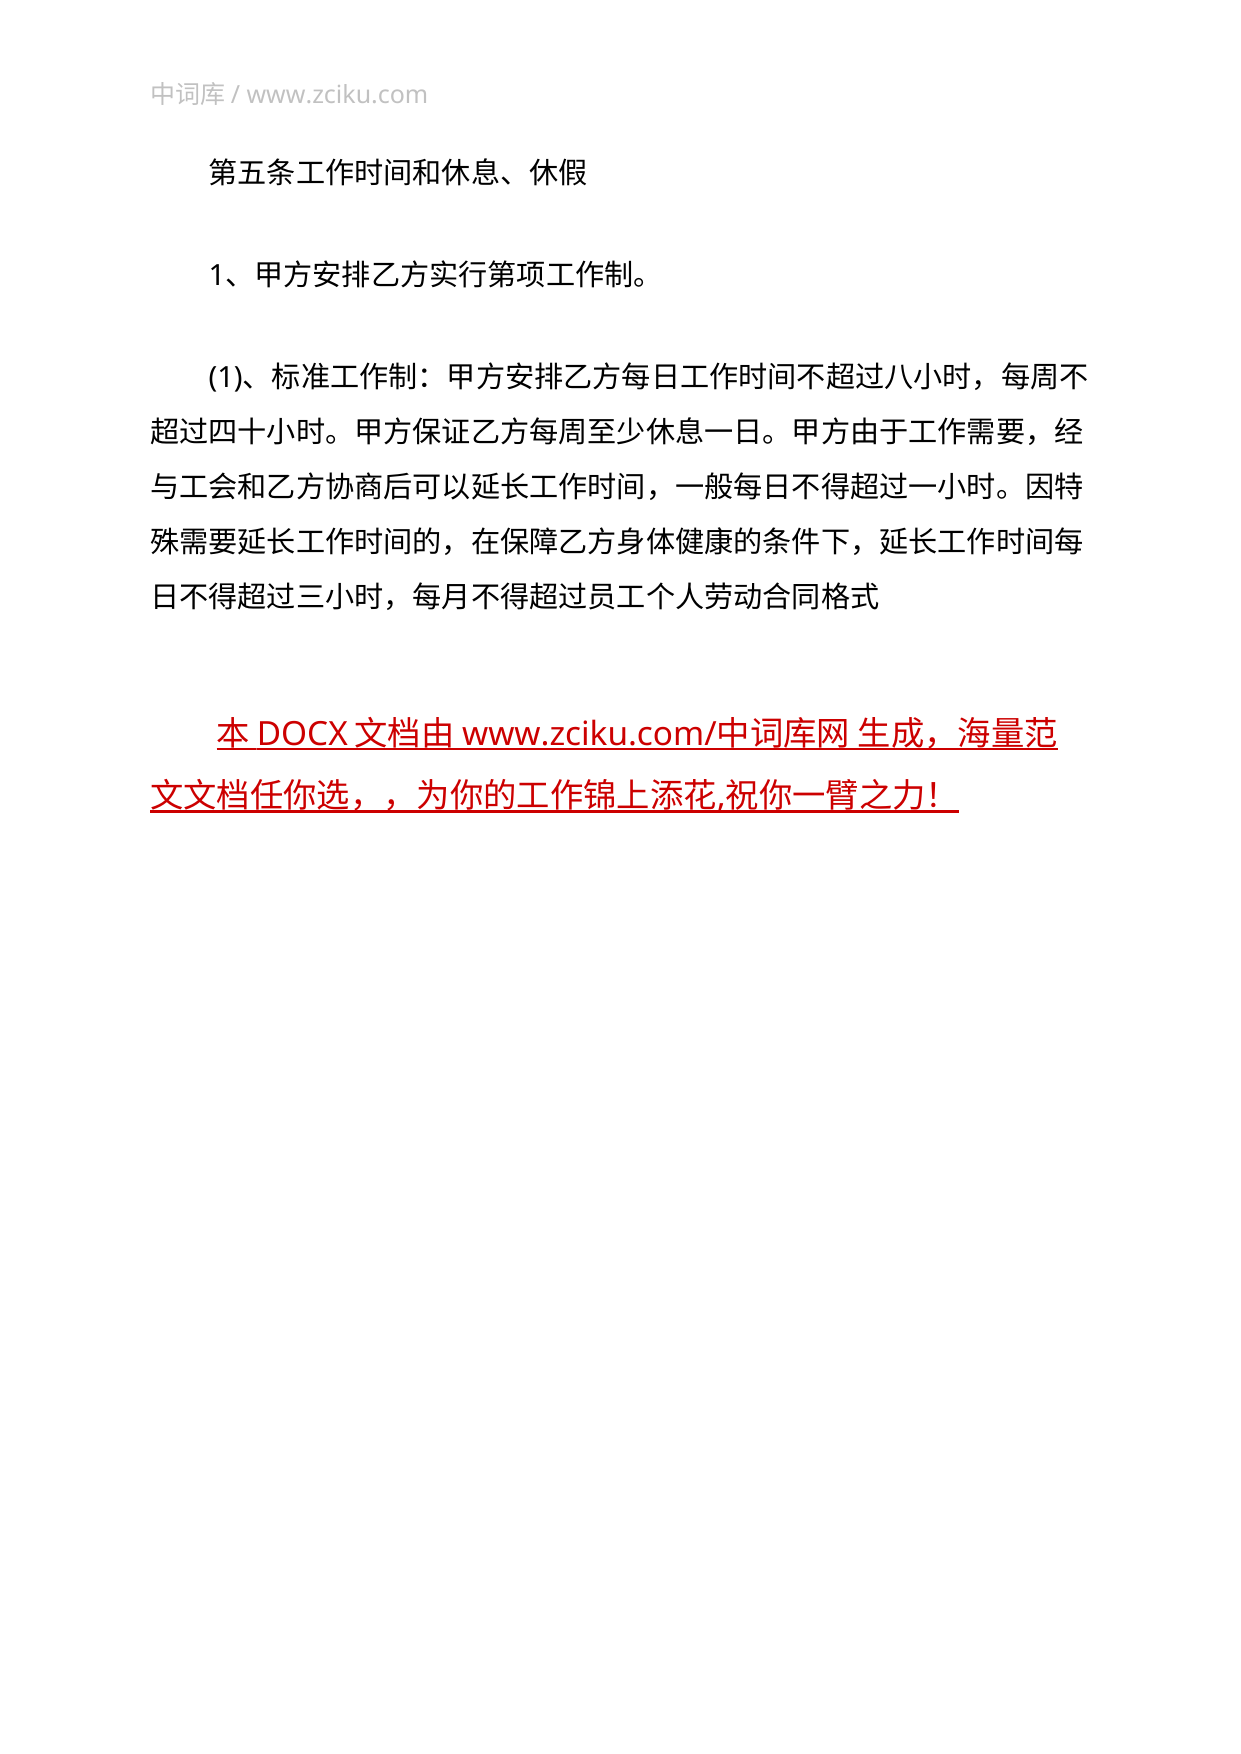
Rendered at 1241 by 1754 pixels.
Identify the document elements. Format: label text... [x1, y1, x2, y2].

text 本DOCX文档由 www.zciku.com/中词库网 生成，海量范文文档任你选，，为你的工作锦上添花,祝你一臂之力！ [150, 706, 1090, 818]
text (1)、标准工作制：甲方安排乙方每日工作时间不超过八小时，每周不超过四十小时。甲方保证乙方每周至少休息一日。甲方由于工作需要，经与工会和乙方协商后可以延长工作时间，一般每日不得超过一小时。因特殊需要延长工作时间的，在保障乙方身体健康的条件下，延长工作时间每日不得超过三小时，每月不得超过员工个人劳动合同格式 [150, 354, 1090, 616]
text 第五条工作时间和休息、休假 [150, 150, 1090, 192]
text 1、甲方安排乙方实行第项工作制。 [150, 252, 1090, 294]
